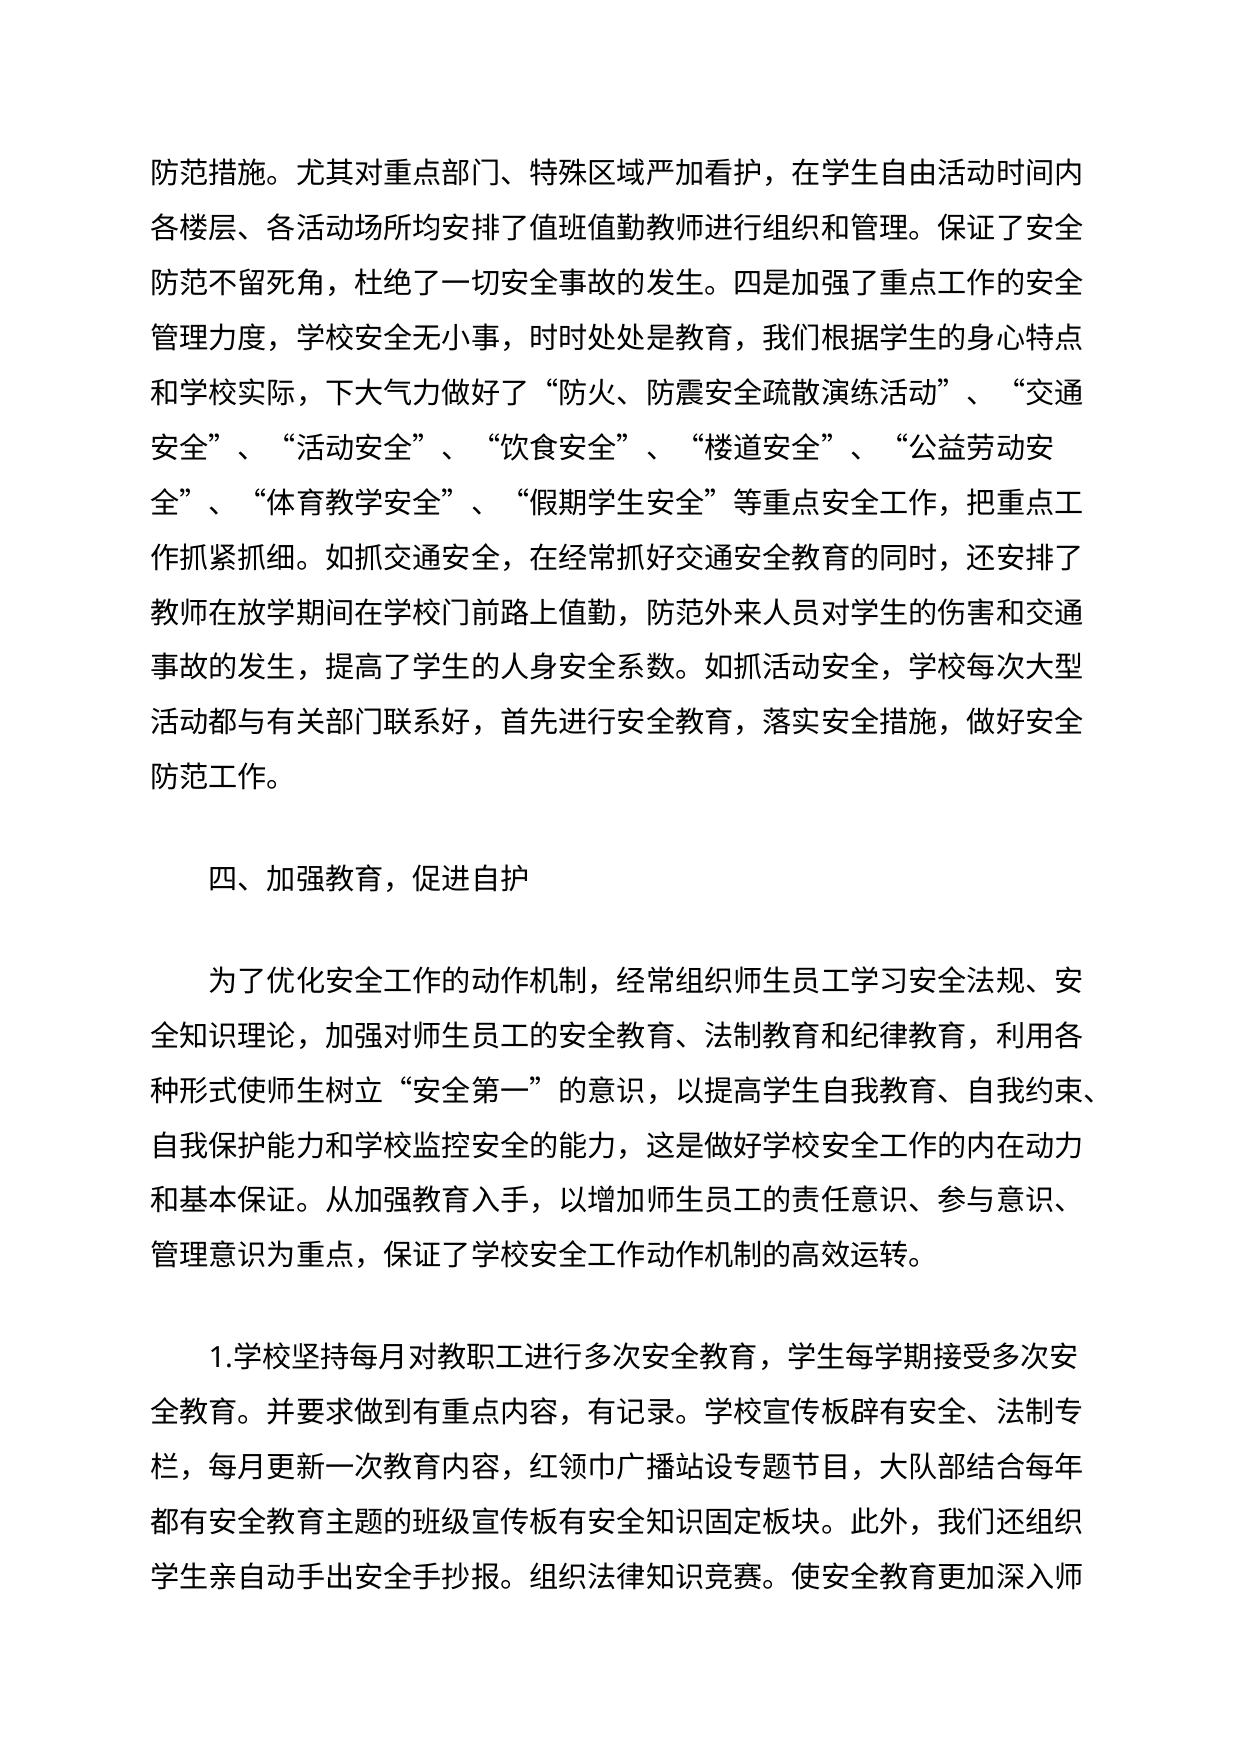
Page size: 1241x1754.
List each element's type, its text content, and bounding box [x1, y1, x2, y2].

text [150, 150, 1090, 796]
text 为了优化安全工作的动作机制，经常组织师生员工学习安全法规、安全知识理论，加强对师生员工的安全教育、法制教育和纪律教育，利用各种形式使师生树立“安全第一”的意识，以提高学生自我教育、自我约束、自我保护能力和学校监控安全的能力，这是做好学校安全工作的内在动力和基本保证。从加强教育入手，以增加师生员工的责任意识、参与意识、管理意识为重点，保证了学校安全工作动作机制的高效运转。 [150, 957, 1090, 1274]
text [150, 1334, 1090, 1596]
text 四、加强教育，促进自护 [150, 856, 1090, 898]
